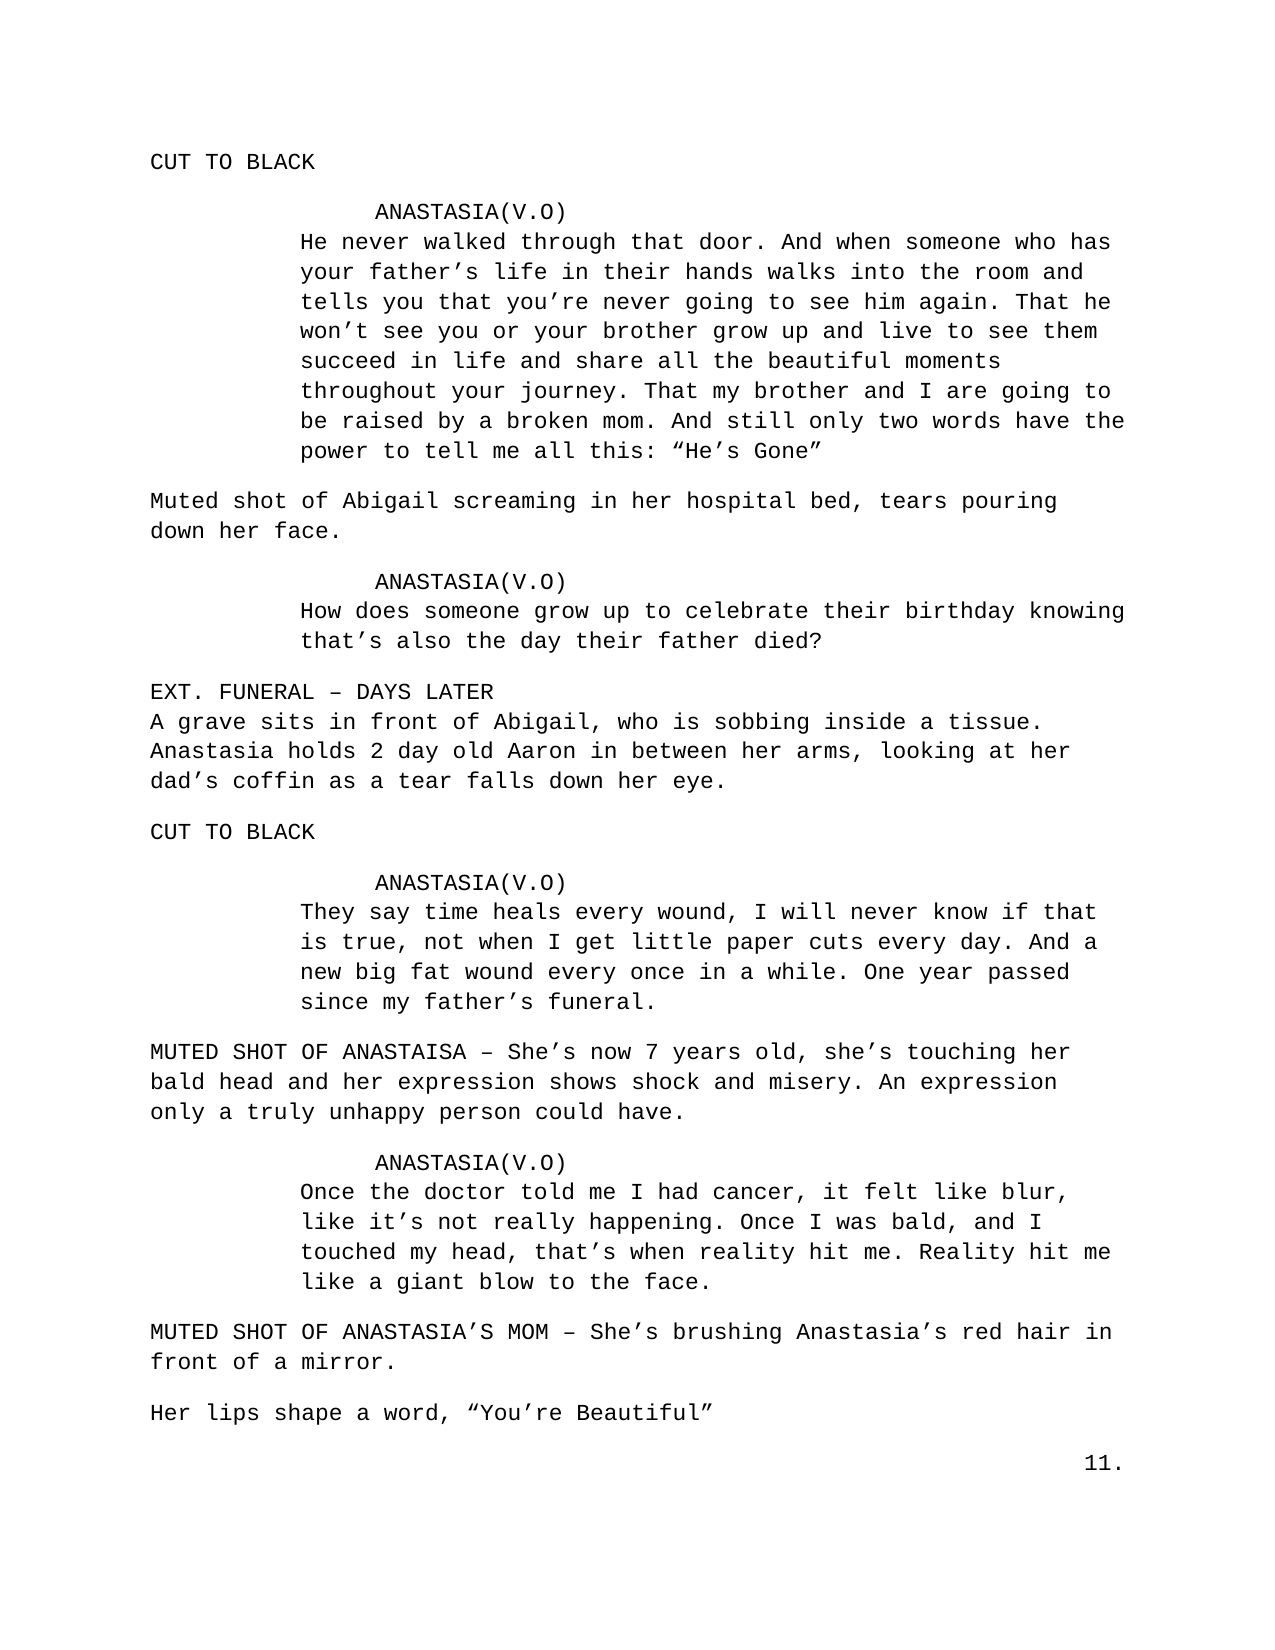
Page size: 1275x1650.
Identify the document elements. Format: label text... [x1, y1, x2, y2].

text CUT TO BLACK [150, 820, 1125, 846]
text MUTED SHOT OF ANASTAISA – She’s now 7 years old, she’s touching her bald head and her expression shows shock and misery. An expression only a truly unhappy person could have. [150, 1041, 1125, 1126]
text Muted shot of Abigail screaming in her hospital bed, tears pouring down her face. [150, 489, 1125, 545]
text ANASTASIA(V.O) Once the doctor told me I had cancer, it felt like blur, like it’s not really happening. Once I was bald, and I touched my head, that’s when reality hit me. Reality hit me like a giant blow to the face. [300, 1151, 1125, 1296]
text ANASTASIA(V.O) They say time heals every wound, I will never know if that is true, not when I get little paper cuts every day. And a new big fat wound every once in a while. One year passed since my father’s funeral. [300, 871, 1125, 1016]
text ANASTASIA(V.O) How does someone grow up to celebrate their birthday knowing that’s also the day their father died? [300, 570, 1125, 656]
text ANASTASIA(V.O) He never walked through that door. And when someone who has your father’s life in their hands walks into the room and tells you that you’re never going to see him again. That he won’t see you or your brother grow up and live to see them succeed in life and share all the beautiful moments throughout your journey. That my brother and I are going to be raised by a broken mom. And still only two words have the power to tell me all this: “He’s Gone” [300, 201, 1125, 465]
text Her lips shape a word, “You’re Beautiful” [150, 1401, 1125, 1427]
text EXT. FUNERAL – DAYS LATER A grave sits in front of Abigail, who is sobbing inside a tissue. Anastasia holds 2 day old Aaron in between her arms, looking at her dad’s coffin as a tear falls down her eye. [150, 680, 1125, 796]
text MUTED SHOT OF ANASTASIA’S MOM – She’s brushing Anastasia’s red hair in front of a mirror. [150, 1321, 1125, 1376]
text 11. [150, 1452, 1125, 1478]
text CUT TO BLACK [150, 150, 1125, 176]
